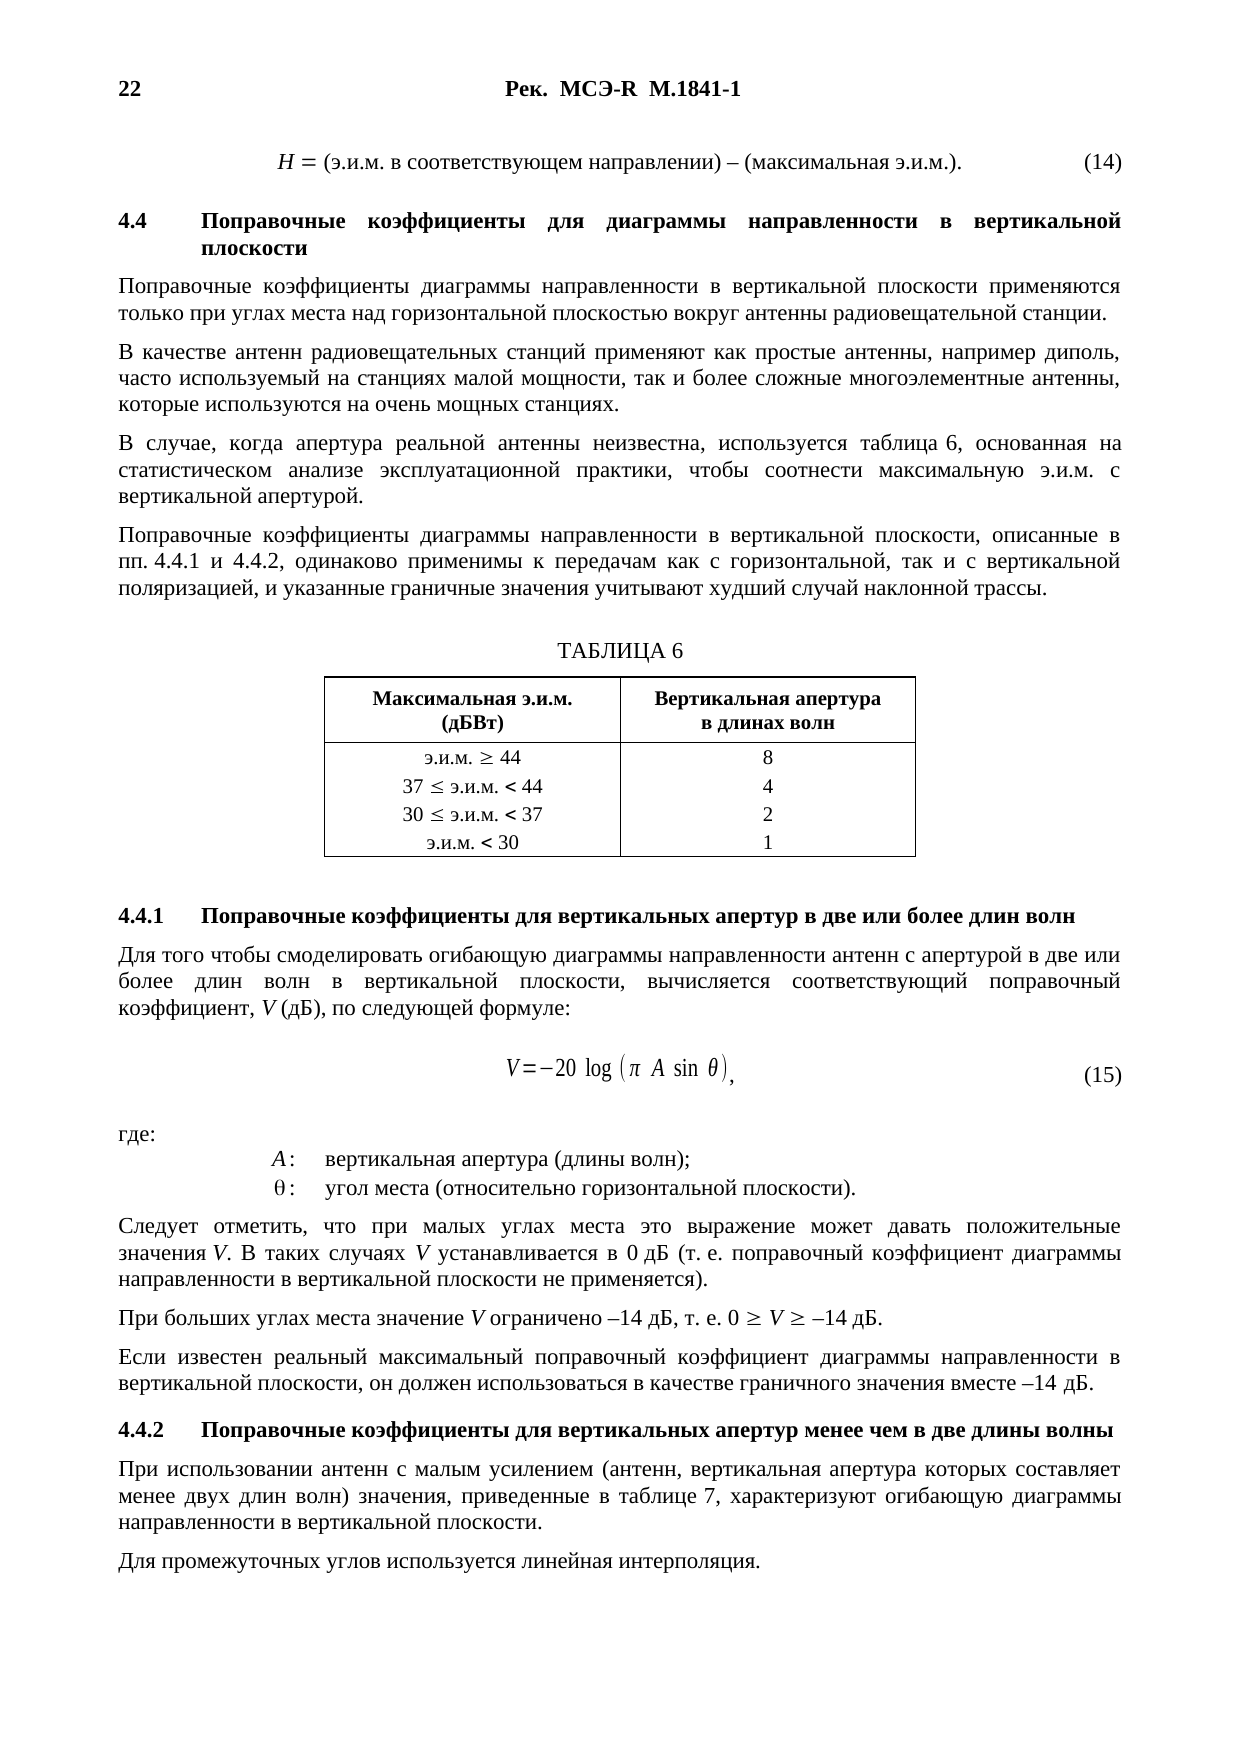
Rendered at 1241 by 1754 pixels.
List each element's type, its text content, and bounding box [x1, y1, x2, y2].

table_cell 30  э.и.м.  37 [325, 800, 620, 828]
text A : вертикальная апертура (длины волн); [118, 1146, 1122, 1171]
table_cell э.и.м.  30 [325, 828, 620, 856]
text где: [118, 1119, 1122, 1146]
text Для промежуточных углов используется линейная интерполяция. [118, 1547, 1122, 1573]
table_cell 4 [621, 771, 915, 800]
text При больших углах места значение V ограничено –14 дБ, т. е. 0  V  –14 дБ. [118, 1304, 1122, 1331]
text Поправочные коэффициенты диаграммы направленности в вертикальной плоскости применяются только при углах места над горизонтальной плоскостью вокруг антенны радиовещательной станции. [118, 273, 1122, 325]
table_header Максимальная э.и.м. (дБВт) [325, 678, 620, 742]
text Если известен реальный максимальный поправочный коэффициент диаграммы направленности в вертикальной плоскости, он должен использоваться в качестве граничного значения вместе –14 дБ. [118, 1343, 1122, 1396]
text Следует отметить, что при малых углах места это выражение может давать положительные значения V. В таких случаях V устанавливается в 0 дБ (т. е. поправочный коэффициент диаграммы направленности в вертикальной плоскости не применяется). [118, 1213, 1122, 1292]
subtitle 4.4 Поправочные коэффициенты для диаграммы направленности в вертикальной плоскости [118, 207, 1122, 260]
table_header Вертикальная апертура в длинах волн [621, 678, 915, 742]
text В качестве антенн радиовещательных станций применяют как простые антенны, например диполь, часто используемый на станциях малой мощности, так и более сложные многоэлементные антенны, которые используются на очень мощных станциях. [118, 338, 1122, 417]
text , (15) [118, 1052, 1122, 1088]
text  : угол места (относительно горизонтальной плоскости). [118, 1175, 1122, 1200]
text ТАБЛИЦА 6 [118, 637, 1122, 664]
subtitle 4.4.2 Поправочные коэффициенты для вертикальных апертур менее чем в две длины волны [118, 1417, 1122, 1443]
table_cell э.и.м.  44 [325, 743, 620, 771]
text Поправочные коэффициенты диаграммы направленности в вертикальной плоскости, описанные в пп. 4.4.1 и 4.4.2, одинаково применимы к передачам как с горизонтальной, так и с вертикальной поляризацией, и указанные граничные значения учитывают худший случай наклонной трассы. [118, 521, 1122, 600]
subtitle 4.4.1 Поправочные коэффициенты для вертикальных апертур в две или более длин волн [118, 902, 1122, 928]
text При использовании антенн с малым усилением (антенн, вертикальная апертура которых составляет менее двух длин волн) значения, приведенные в таблице 7, характеризуют огибающую диаграммы направленности в вертикальной плоскости. [118, 1455, 1122, 1534]
table_cell 37  э.и.м.  44 [325, 771, 620, 800]
table_cell 2 [621, 800, 915, 828]
table_cell 8 [621, 743, 915, 771]
table_cell 1 [621, 828, 915, 856]
text H  (э.и.м. в соответствующем направлении) – (максимальная э.и.м.). (14) [118, 148, 1122, 174]
text В случае, когда апертура реальной антенны неизвестна, используется таблица 6, основанная на статистическом анализе эксплуатационной практики, чтобы соотнести максимальную э.и.м. с вертикальной апертурой. [118, 429, 1122, 508]
text Для того чтобы смоделировать огибающую диаграммы направленности антенн с апертурой в две или более длин волн в вертикальной плоскости, вычисляется соответствующий поправочный коэффициент, V (дБ), по следующей формуле: [118, 941, 1122, 1020]
